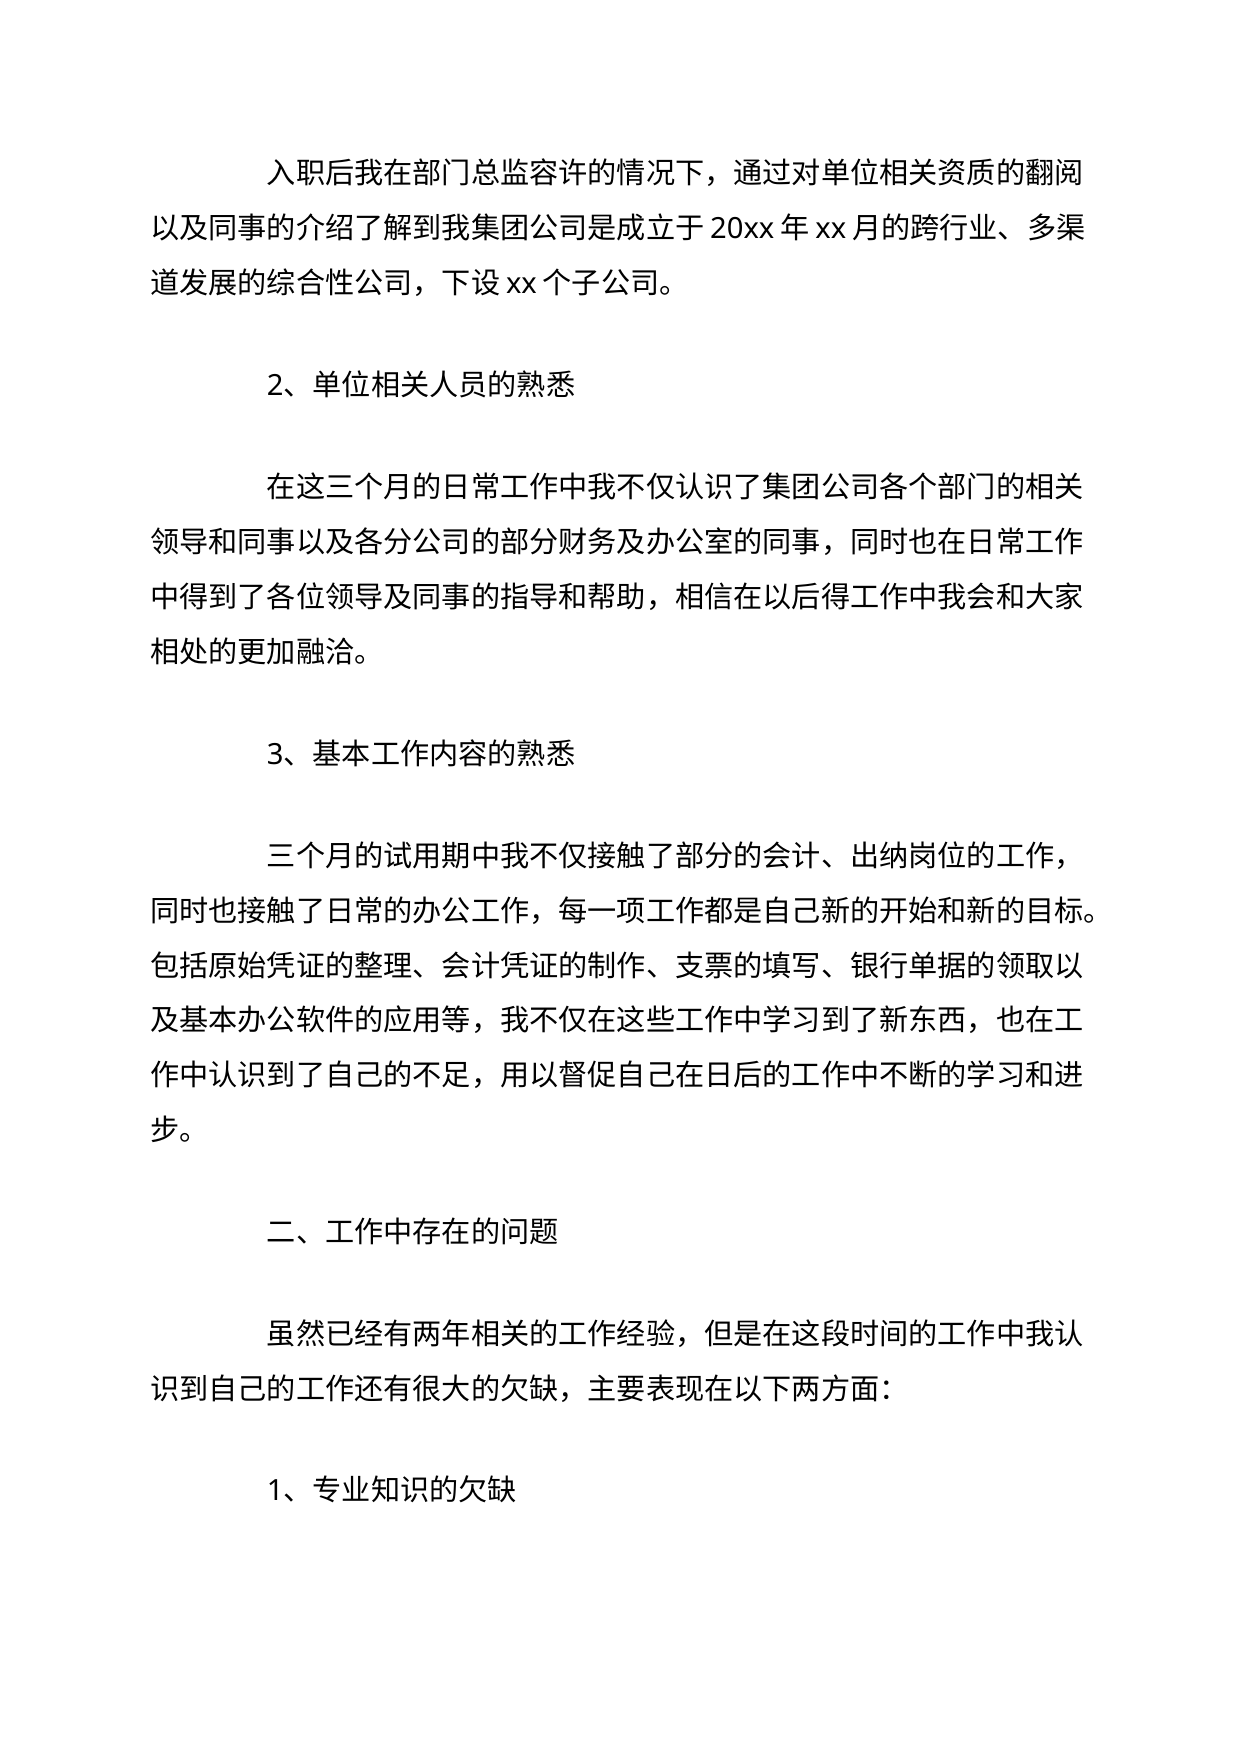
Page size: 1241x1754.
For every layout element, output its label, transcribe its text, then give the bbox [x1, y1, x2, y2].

text 入职后我在部门总监容许的情况下，通过对单位相关资质的翻阅以及同事的介绍了解到我集团公司是成立于20xx年xx月的跨行业、多渠道发展的综合性公司，下设xx个子公司。 [150, 150, 1090, 302]
text 3、基本工作内容的熟悉 [150, 730, 1090, 773]
text 2、单位相关人员的熟悉 [150, 362, 1090, 404]
text 三个月的试用期中我不仅接触了部分的会计、出纳岗位的工作，同时也接触了日常的办公工作，每一项工作都是自己新的开始和新的目标。包括原始凭证的整理、会计凭证的制作、支票的填写、银行单据的领取以及基本办公软件的应用等，我不仅在这些工作中学习到了新东西，也在工作中认识到了自己的不足，用以督促自己在日后的工作中不断的学习和进步。 [150, 832, 1090, 1149]
text 1、专业知识的欠缺 [150, 1467, 1090, 1509]
text 二、工作中存在的问题 [150, 1208, 1090, 1251]
text 虽然已经有两年相关的工作经验，但是在这段时间的工作中我认识到自己的工作还有很大的欠缺，主要表现在以下两方面： [150, 1310, 1090, 1407]
text 在这三个月的日常工作中我不仅认识了集团公司各个部门的相关领导和同事以及各分公司的部分财务及办公室的同事，同时也在日常工作中得到了各位领导及同事的指导和帮助，相信在以后得工作中我会和大家相处的更加融洽。 [150, 464, 1090, 671]
